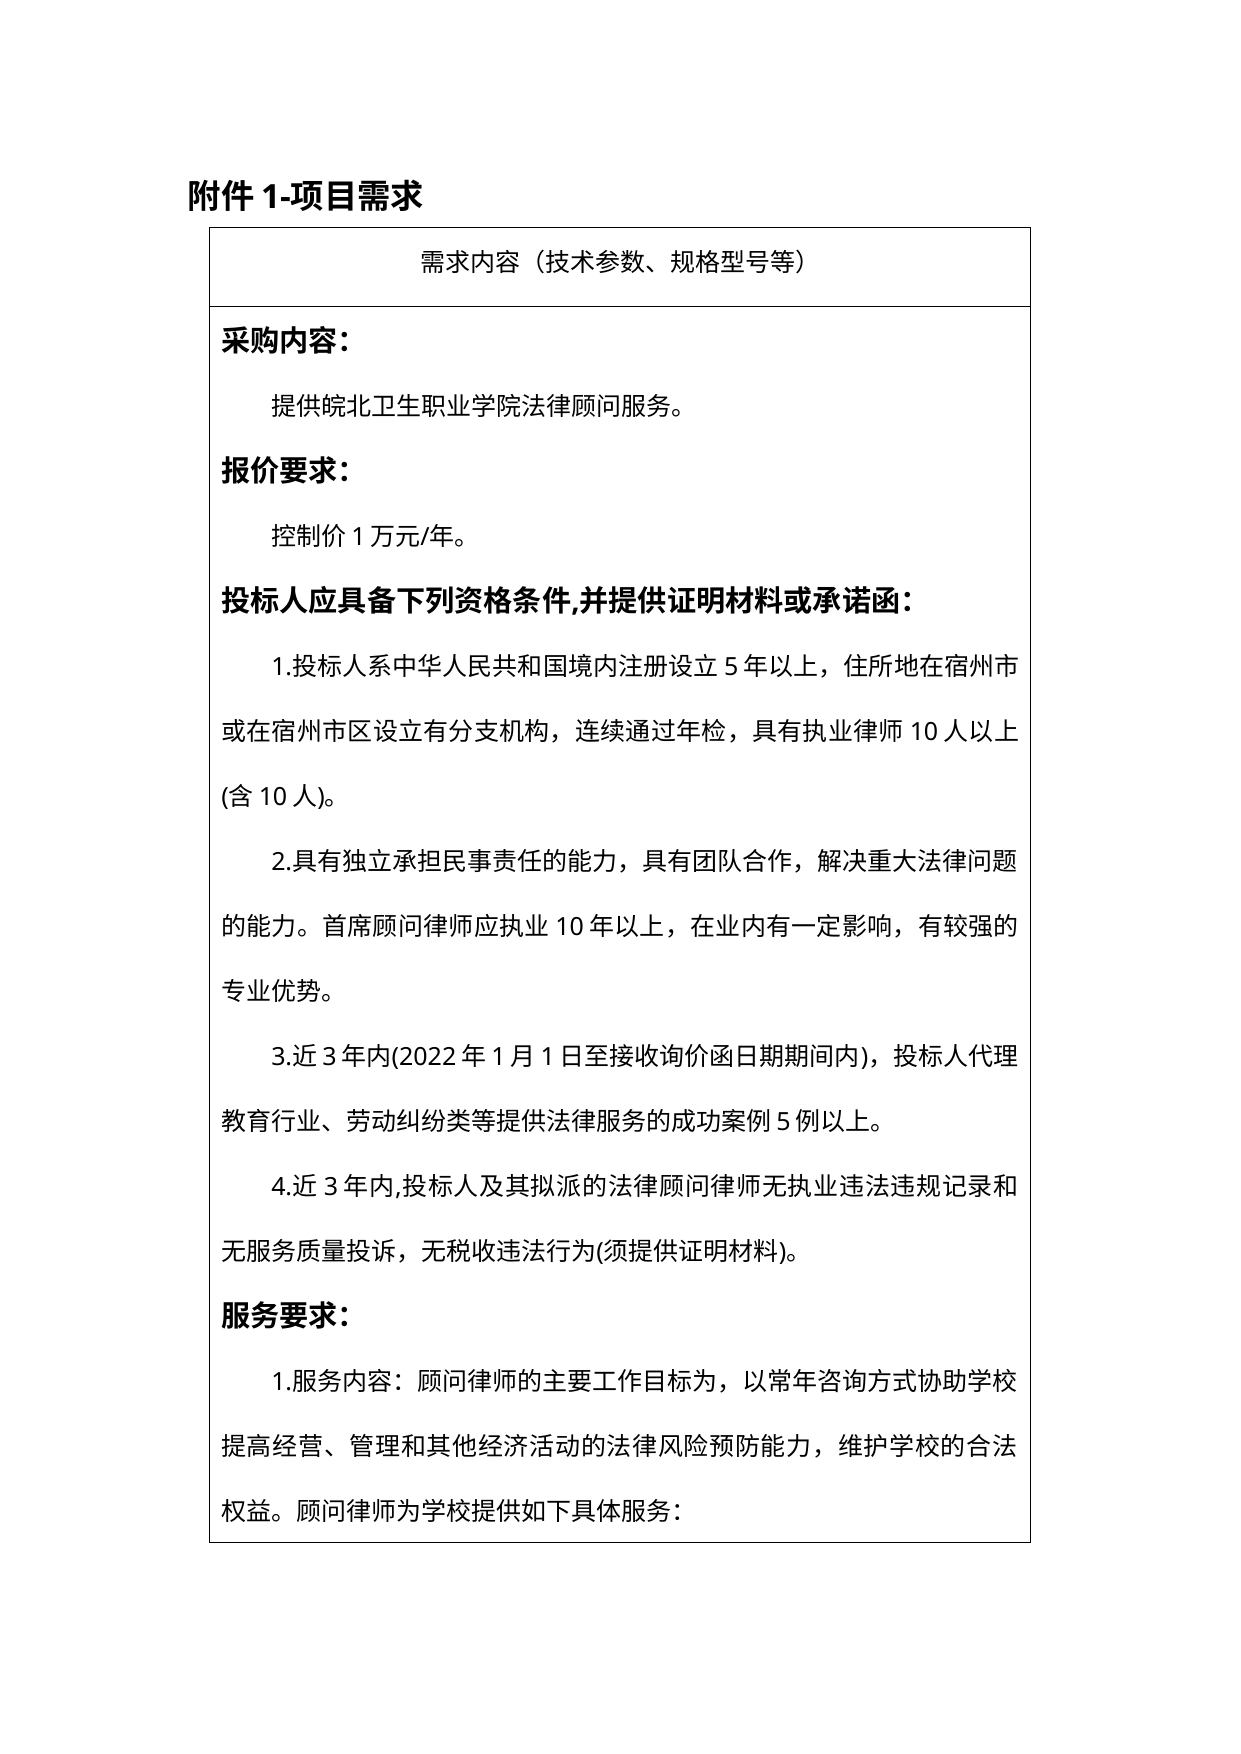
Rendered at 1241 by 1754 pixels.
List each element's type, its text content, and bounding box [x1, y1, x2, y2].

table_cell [210, 307, 1030, 1542]
table_header 需求内容（技术参数、规格型号等） [210, 228, 1030, 306]
text 附件1-项目需求 [187, 162, 1053, 227]
